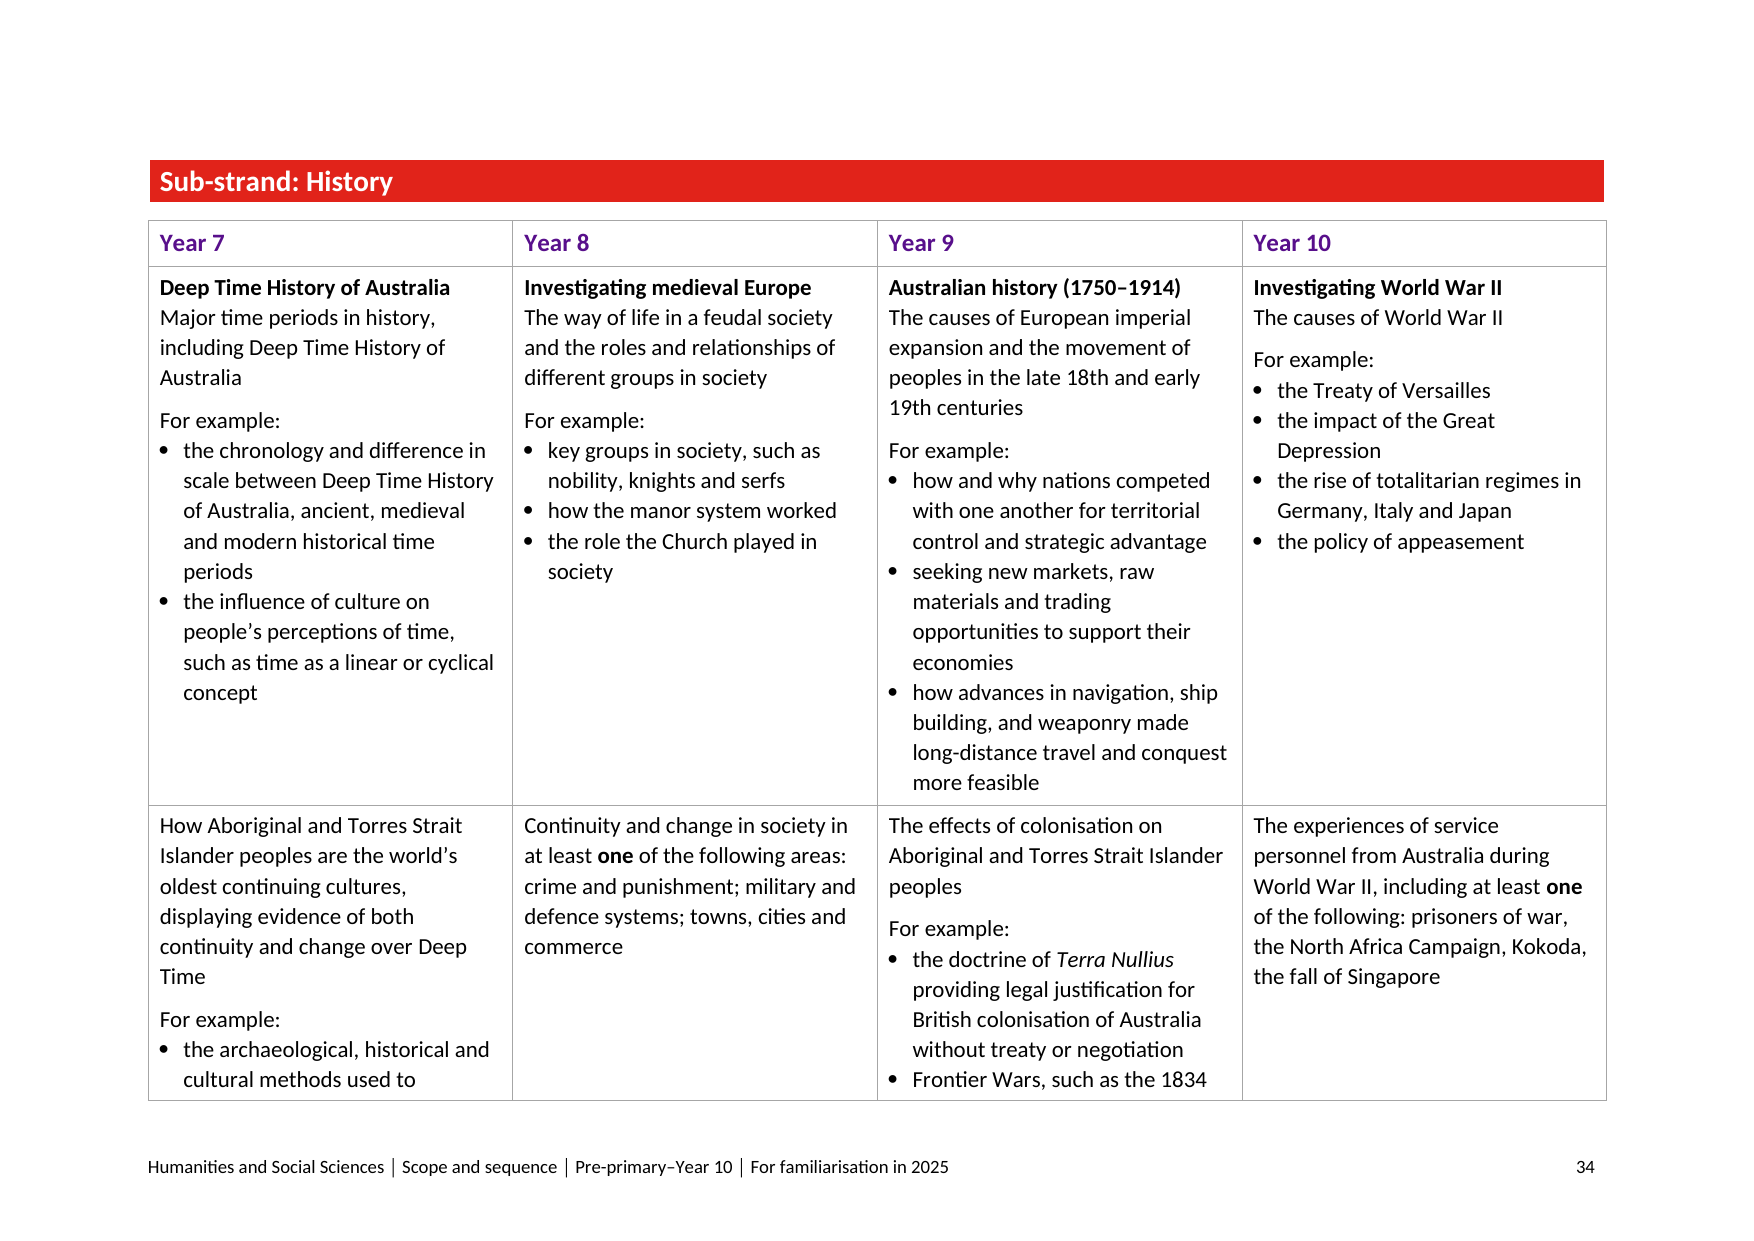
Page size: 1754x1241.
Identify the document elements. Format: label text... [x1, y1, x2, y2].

table_cell Investigating World War II The causes of World War II For example: the Treaty of Versailles the impact of the Great Depression the rise of totalitarian regimes in Germany, Italy and Japan the policy of appeasement [1243, 267, 1606, 804]
table_header Year 9 [878, 221, 1242, 266]
table_header Year 7 [149, 221, 512, 266]
table_header Year 10 [1243, 221, 1606, 266]
subtitle Sub-strand: History [151, 161, 1603, 201]
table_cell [1243, 806, 1606, 1099]
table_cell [878, 806, 1242, 1099]
table_cell Investigating medieval Europe The way of life in a feudal society and the roles and relationships of different groups in society For example: key groups in society, such as nobility, knights and serfs how the manor system worked the role the Church played in society [513, 267, 877, 804]
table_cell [149, 806, 512, 1099]
table_cell Australian history (1750–1914) The causes of European imperial expansion and the movement of peoples in the late 18th and early 19th centuries For example: how and why nations competed with one another for territorial control and strategic advantage seeking new markets, raw materials and trading opportunities to support their economies how advances in navigation, ship building, and weaponry made long-distance travel and conquest more feasible [878, 267, 1242, 804]
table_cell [513, 806, 877, 1099]
table_header Year 8 [513, 221, 877, 266]
table_cell Deep Time History of Australia Major time periods in history, including Deep Time History of Australia For example: the chronology and difference in scale between Deep Time History of Australia, ancient, medieval and modern historical time periods the influence of culture on people’s perceptions of time, such as time as a linear or cyclical concept [149, 267, 512, 804]
